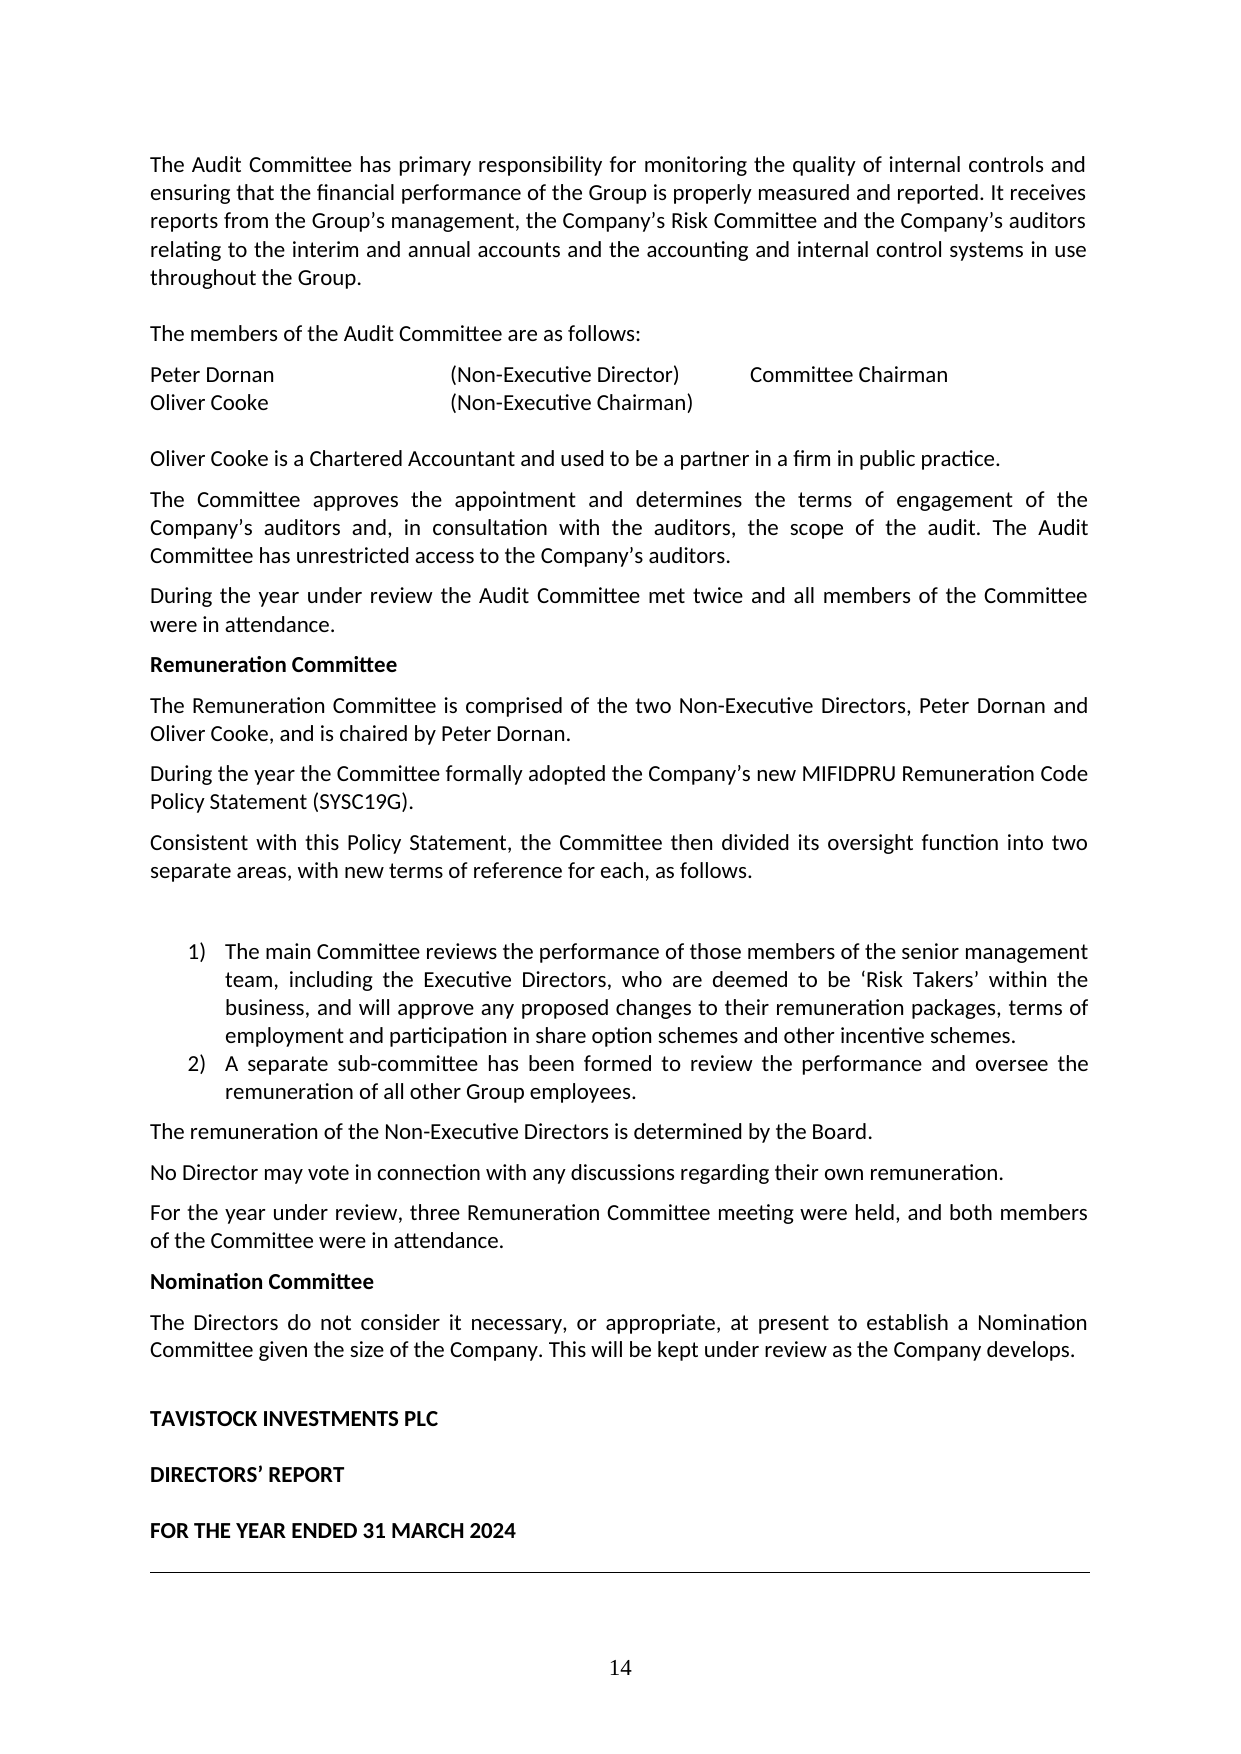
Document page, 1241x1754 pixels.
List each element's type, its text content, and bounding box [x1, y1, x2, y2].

text Oliver Cooke is a Chartered Accountant and used to be a partner in a firm in public practice. [150, 444, 1090, 473]
text Consistent with this Policy Statement, the Committee then divided its oversight function into two separate areas, with new terms of reference for each, as follows. [150, 828, 1090, 884]
text DIRECTORS’ REPORT [150, 1460, 1090, 1488]
text The remuneration of the Non-Executive Directors is determined by the Board. [150, 1117, 1090, 1146]
text The Committee approves the appointment and determines the terms of engagement of the Company’s auditors and, in consultation with the auditors, the scope of the audit. The Audit Committee has unrestricted access to the Company’s auditors. [150, 485, 1090, 569]
text During the year under review the Audit Committee met twice and all members of the Committee were in attendance. [150, 582, 1090, 638]
text FOR THE YEAR ENDED 31 MARCH 2024 [150, 1516, 1090, 1544]
text TAVISTOCK INVESTMENTS PLC [150, 1404, 1090, 1432]
text Remuneration Committee [150, 650, 1090, 678]
text During the year the Committee formally adopted the Company’s new MIFIDPRU Remuneration Code Policy Statement (SYSC19G). [150, 759, 1090, 815]
text Peter Dornan (Non-Executive Director) Committee Chairman [150, 360, 1072, 388]
list A separate sub-committee has been formed to review the performance and oversee the remuneration of all other Group employees. [187, 1049, 1090, 1105]
text Nomination Committee [150, 1267, 1090, 1295]
text The members of the Audit Committee are as follows: [150, 319, 1090, 347]
text The Directors do not consider it necessary, or appropriate, at present to establish a Nomination Committee given the size of the Company. This will be kept under review as the Company develops. [150, 1308, 1090, 1364]
list The main Committee reviews the performance of those members of the senior management team, including the Executive Directors, who are deemed to be ‘Risk Takers’ within the business, and will approve any proposed changes to their remuneration packages, terms of employment and participation in share option schemes and other incentive schemes. [187, 937, 1090, 1049]
text No Director may vote in connection with any discussions regarding their own remuneration. [150, 1158, 1090, 1186]
text The Remuneration Committee is comprised of the two Non-Executive Directors, Peter Dornan and Oliver Cooke, and is chaired by Peter Dornan. [150, 691, 1090, 747]
text The Audit Committee has primary responsibility for monitoring the quality of internal controls and ensuring that the financial performance of the Group is properly measured and reported. It receives reports from the Group’s management, the Company’s Risk Committee and the Company’s auditors relating to the interim and annual accounts and the accounting and internal control systems in use throughout the Group. [150, 150, 1088, 291]
text For the year under review, three Remuneration Committee meeting were held, and both members of the Committee were in attendance. [150, 1198, 1090, 1254]
text Oliver Cooke (Non-Executive Chairman) [150, 388, 1072, 416]
